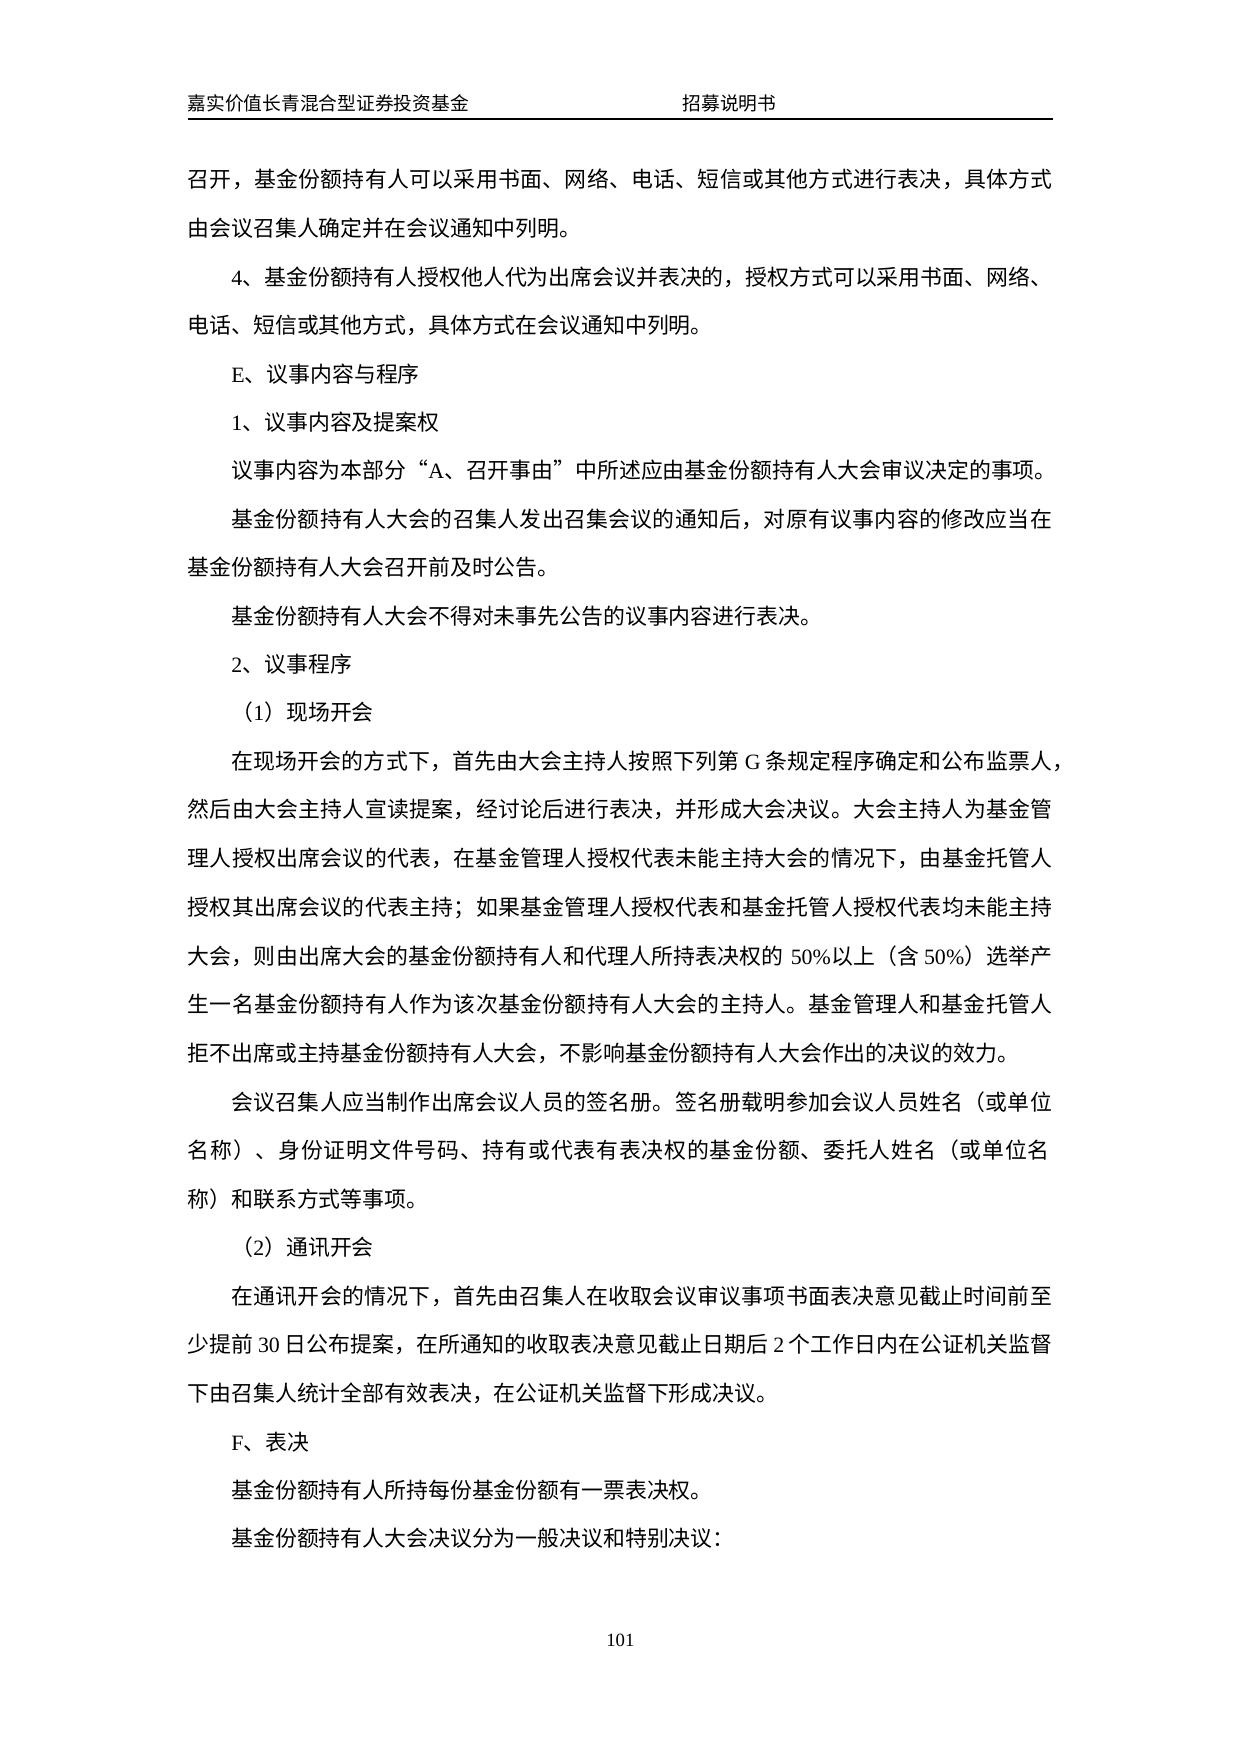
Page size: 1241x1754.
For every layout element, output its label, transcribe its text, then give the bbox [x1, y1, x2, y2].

text 基金份额持有人大会不得对未事先公告的议事内容进行表决。 [187, 598, 1053, 631]
text （2）通讯开会 [187, 1230, 1053, 1262]
text （1）现场开会 [187, 695, 1053, 727]
text 在通讯开会的情况下，首先由召集人在收取会议审议事项书面表决意见截止时间前至少提前30日公布提案，在所通知的收取表决意见截止日期后2个工作日内在公证机关监督下由召集人统计全部有效表决，在公证机关监督下形成决议。 [187, 1278, 1053, 1408]
text F、表决 [187, 1424, 1053, 1457]
text 4、基金份额持有人授权他人代为出席会议并表决的，授权方式可以采用书面、网络、电话、短信或其他方式，具体方式在会议通知中列明。 [187, 259, 1053, 340]
text 2、议事程序 [187, 647, 1053, 679]
text 会议召集人应当制作出席会议人员的签名册。签名册载明参加会议人员姓名（或单位名称）、身份证明文件号码、持有或代表有表决权的基金份额、委托人姓名（或单位名称）和联系方式等事项。 [187, 1084, 1053, 1214]
text 基金份额持有人所持每份基金份额有一票表决权。 [187, 1472, 1053, 1505]
text 基金份额持有人大会决议分为一般决议和特别决议： [187, 1521, 1053, 1553]
text E、议事内容与程序 [187, 356, 1053, 389]
text 在现场开会的方式下，首先由大会主持人按照下列第G条规定程序确定和公布监票人，然后由大会主持人宣读提案，经讨论后进行表决，并形成大会决议。大会主持人为基金管理人授权出席会议的代表，在基金管理人授权代表未能主持大会的情况下，由基金托管人授权其出席会议的代表主持；如果基金管理人授权代表和基金托管人授权代表均未能主持大会，则由出席大会的基金份额持有人和代理人所持表决权的50%以上（含50%）选举产生一名基金份额持有人作为该次基金份额持有人大会的主持人。基金管理人和基金托管人拒不出席或主持基金份额持有人大会，不影响基金份额持有人大会作出的决议的效力。 [187, 743, 1053, 1068]
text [187, 162, 1053, 243]
text 1、议事内容及提案权 [187, 404, 1053, 437]
text 议事内容为本部分“A、召开事由”中所述应由基金份额持有人大会审议决定的事项。 [187, 453, 1053, 485]
text 基金份额持有人大会的召集人发出召集会议的通知后，对原有议事内容的修改应当在基金份额持有人大会召开前及时公告。 [187, 501, 1053, 582]
